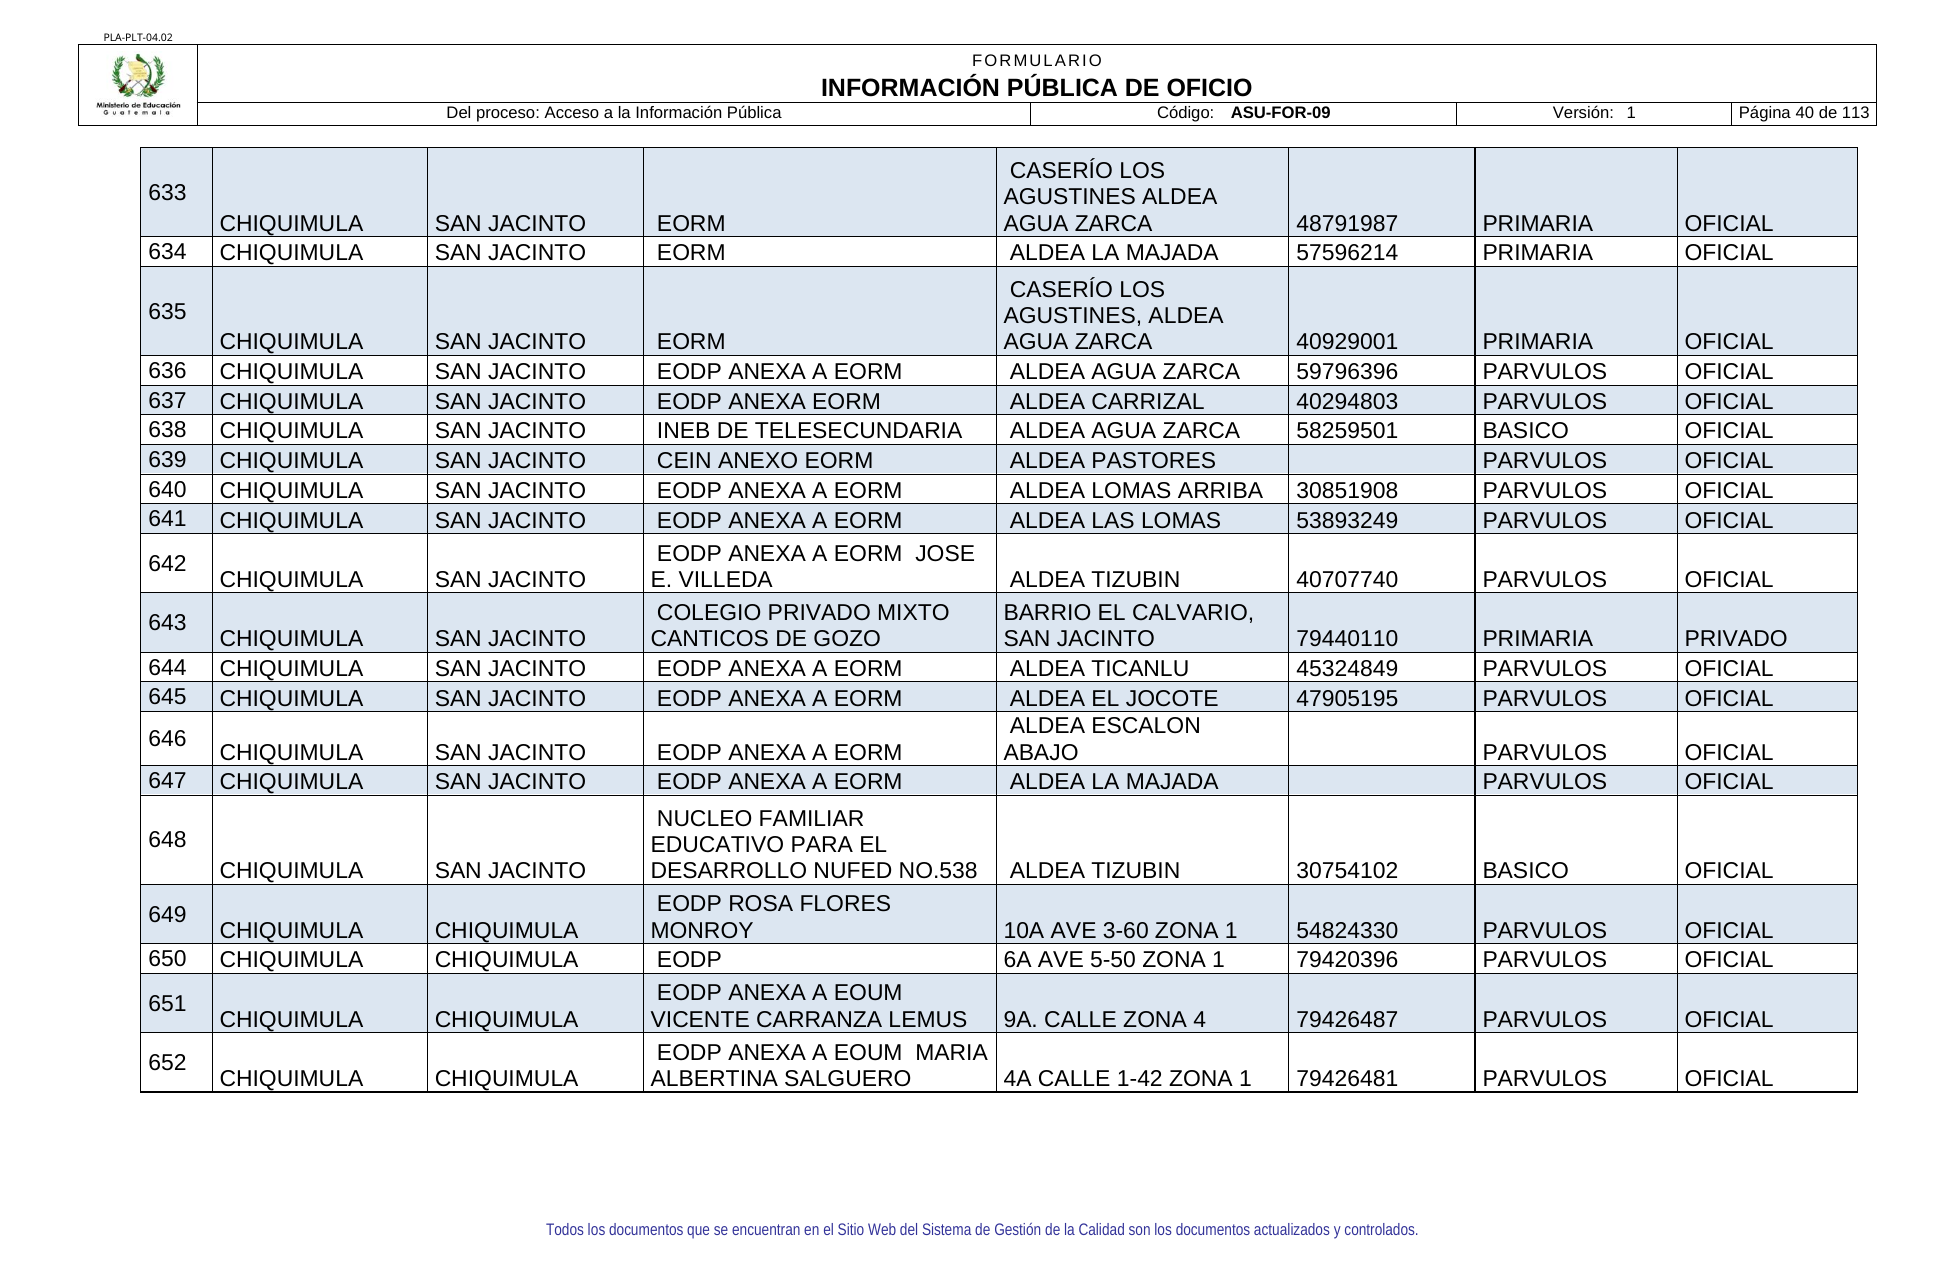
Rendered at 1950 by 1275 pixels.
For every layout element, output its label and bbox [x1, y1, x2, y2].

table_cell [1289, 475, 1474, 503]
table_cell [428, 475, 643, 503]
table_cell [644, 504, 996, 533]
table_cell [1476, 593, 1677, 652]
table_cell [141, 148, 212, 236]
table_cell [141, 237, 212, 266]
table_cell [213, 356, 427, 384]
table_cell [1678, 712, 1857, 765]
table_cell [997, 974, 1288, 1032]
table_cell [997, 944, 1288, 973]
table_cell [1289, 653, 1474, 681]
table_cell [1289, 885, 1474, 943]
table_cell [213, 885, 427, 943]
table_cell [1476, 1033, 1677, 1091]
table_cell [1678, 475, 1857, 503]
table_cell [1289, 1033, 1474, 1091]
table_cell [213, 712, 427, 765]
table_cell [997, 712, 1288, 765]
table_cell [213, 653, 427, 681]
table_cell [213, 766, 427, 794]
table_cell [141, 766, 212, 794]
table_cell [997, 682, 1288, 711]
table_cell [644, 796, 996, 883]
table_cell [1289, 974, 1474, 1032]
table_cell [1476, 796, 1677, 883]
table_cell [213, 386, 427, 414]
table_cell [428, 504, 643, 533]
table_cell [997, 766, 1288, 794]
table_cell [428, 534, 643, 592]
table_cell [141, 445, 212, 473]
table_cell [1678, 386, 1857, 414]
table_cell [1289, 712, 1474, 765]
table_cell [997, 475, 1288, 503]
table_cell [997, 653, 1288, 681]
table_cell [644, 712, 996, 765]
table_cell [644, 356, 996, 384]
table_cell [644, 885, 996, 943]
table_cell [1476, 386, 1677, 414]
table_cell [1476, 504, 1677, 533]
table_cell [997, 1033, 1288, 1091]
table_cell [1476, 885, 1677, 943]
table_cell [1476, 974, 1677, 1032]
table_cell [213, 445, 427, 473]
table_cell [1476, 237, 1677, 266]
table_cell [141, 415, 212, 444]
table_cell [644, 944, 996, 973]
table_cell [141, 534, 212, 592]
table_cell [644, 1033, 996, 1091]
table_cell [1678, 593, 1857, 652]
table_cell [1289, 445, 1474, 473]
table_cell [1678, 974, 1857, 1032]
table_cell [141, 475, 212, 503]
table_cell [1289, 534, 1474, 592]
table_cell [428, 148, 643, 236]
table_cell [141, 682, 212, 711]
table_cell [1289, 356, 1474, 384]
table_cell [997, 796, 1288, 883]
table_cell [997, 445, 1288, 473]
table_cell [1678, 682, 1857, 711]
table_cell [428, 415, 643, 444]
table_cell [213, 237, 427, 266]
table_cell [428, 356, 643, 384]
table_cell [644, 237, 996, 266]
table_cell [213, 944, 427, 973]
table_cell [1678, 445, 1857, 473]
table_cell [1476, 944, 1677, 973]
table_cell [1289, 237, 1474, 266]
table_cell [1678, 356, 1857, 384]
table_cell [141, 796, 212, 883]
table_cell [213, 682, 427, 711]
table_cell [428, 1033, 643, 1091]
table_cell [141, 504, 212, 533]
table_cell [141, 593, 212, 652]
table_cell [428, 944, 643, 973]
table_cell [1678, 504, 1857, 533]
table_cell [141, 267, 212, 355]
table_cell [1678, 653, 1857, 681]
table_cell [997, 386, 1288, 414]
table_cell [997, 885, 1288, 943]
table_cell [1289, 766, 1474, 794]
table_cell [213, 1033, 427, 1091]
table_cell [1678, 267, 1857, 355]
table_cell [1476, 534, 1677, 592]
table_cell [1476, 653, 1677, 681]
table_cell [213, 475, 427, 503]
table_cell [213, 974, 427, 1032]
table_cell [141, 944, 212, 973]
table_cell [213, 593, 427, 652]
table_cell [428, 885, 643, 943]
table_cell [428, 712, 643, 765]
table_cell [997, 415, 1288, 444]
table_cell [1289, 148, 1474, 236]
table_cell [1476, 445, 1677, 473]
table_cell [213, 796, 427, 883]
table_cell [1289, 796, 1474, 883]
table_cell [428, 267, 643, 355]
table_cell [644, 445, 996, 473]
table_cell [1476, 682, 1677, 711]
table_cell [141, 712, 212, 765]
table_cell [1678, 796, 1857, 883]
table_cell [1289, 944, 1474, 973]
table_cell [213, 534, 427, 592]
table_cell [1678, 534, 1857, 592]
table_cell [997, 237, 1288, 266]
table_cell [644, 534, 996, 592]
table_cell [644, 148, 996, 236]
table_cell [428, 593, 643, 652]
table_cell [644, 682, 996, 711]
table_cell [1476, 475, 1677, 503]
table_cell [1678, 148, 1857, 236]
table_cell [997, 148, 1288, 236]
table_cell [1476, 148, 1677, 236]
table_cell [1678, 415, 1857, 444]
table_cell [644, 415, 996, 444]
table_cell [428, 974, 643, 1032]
picture [95, 51, 181, 117]
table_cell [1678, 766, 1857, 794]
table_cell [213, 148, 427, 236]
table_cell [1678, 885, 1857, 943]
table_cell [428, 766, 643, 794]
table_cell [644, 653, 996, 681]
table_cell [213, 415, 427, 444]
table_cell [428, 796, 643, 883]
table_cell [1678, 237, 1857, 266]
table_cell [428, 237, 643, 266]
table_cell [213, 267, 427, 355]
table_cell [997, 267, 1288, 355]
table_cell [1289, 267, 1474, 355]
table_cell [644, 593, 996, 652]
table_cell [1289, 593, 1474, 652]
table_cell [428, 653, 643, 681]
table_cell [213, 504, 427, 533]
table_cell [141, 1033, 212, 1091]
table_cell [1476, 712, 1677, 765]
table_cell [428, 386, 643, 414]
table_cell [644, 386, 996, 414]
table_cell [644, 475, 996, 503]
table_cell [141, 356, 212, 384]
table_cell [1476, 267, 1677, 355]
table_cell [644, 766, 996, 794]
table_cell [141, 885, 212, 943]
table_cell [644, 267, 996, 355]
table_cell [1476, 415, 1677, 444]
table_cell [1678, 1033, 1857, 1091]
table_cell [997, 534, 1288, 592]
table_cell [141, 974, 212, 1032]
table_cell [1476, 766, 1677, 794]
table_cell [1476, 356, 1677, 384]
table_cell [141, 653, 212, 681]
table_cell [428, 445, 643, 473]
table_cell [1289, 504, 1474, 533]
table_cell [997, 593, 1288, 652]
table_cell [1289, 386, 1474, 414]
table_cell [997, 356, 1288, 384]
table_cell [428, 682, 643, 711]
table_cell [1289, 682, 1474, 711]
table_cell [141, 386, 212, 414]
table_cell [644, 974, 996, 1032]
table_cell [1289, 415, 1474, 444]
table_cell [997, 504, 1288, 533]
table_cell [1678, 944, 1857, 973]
